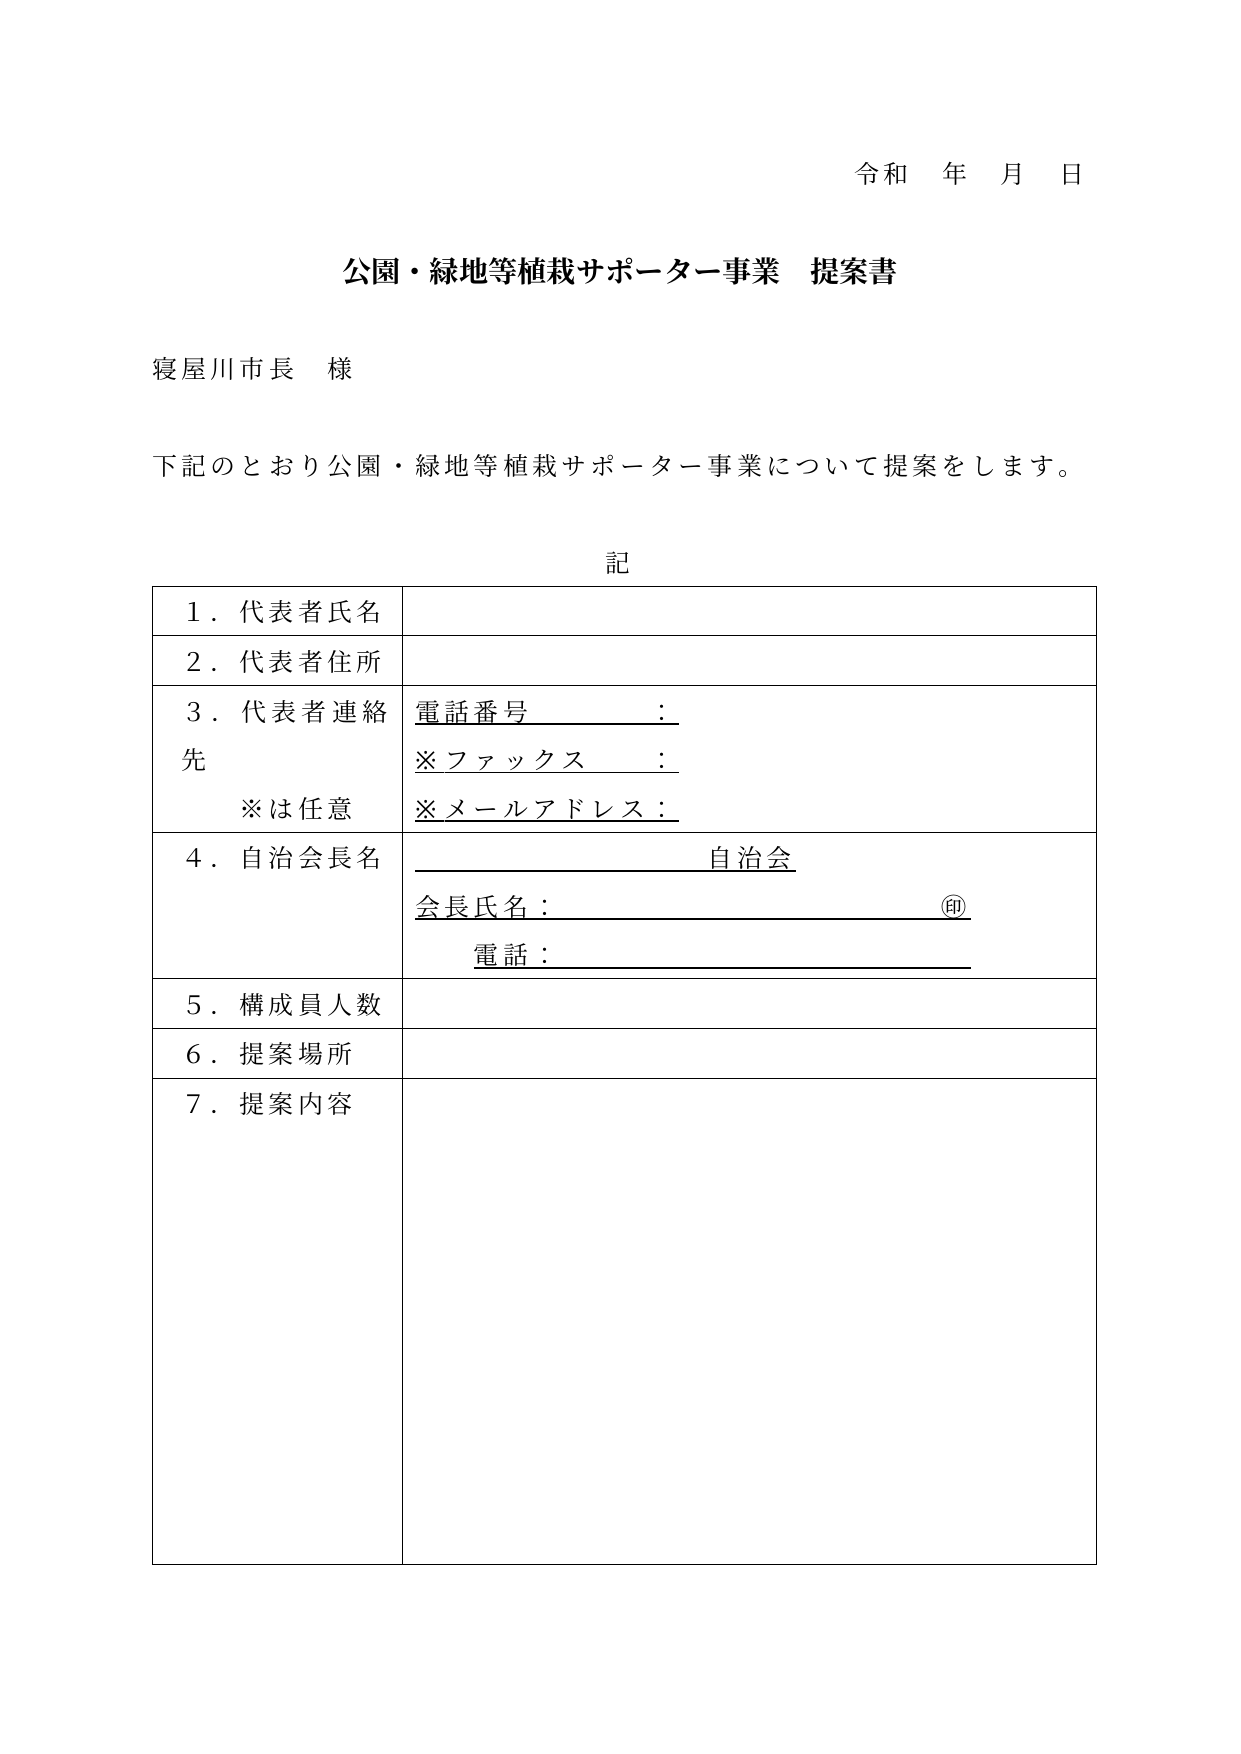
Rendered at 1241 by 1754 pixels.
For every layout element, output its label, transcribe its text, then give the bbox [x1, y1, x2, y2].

table_header [403, 587, 1096, 635]
text 記 [152, 537, 1088, 586]
table_cell ４．自治会長名 [153, 833, 402, 978]
table_cell [403, 979, 1096, 1028]
table_cell [403, 1029, 1096, 1077]
table_cell [403, 1079, 1096, 1564]
text 公園・緑地等植栽サポーター事業 提案書 [152, 246, 1088, 294]
table_cell [403, 636, 1096, 685]
text 寝屋川市長 様 [152, 343, 1088, 392]
table_cell 自治会 会長氏名： ㊞ 電話： [403, 833, 1096, 978]
table_cell ６．提案場所 [153, 1029, 402, 1077]
table_header １．代表者氏名 [153, 587, 402, 635]
table_cell ２．代表者住所 [153, 636, 402, 685]
text 令和 年 月 日 [152, 149, 1088, 197]
table_cell ７．提案内容 [153, 1079, 402, 1564]
table_cell ３．代表者連絡先 ※は任意 [153, 686, 402, 832]
text 下記のとおり公園・緑地等植栽サポーター事業について提案をします。 [152, 440, 1088, 489]
table_cell 電話番号 ： ※ファックス ： ※メールアドレス： [403, 686, 1096, 832]
table_cell ５．構成員人数 [153, 979, 402, 1028]
